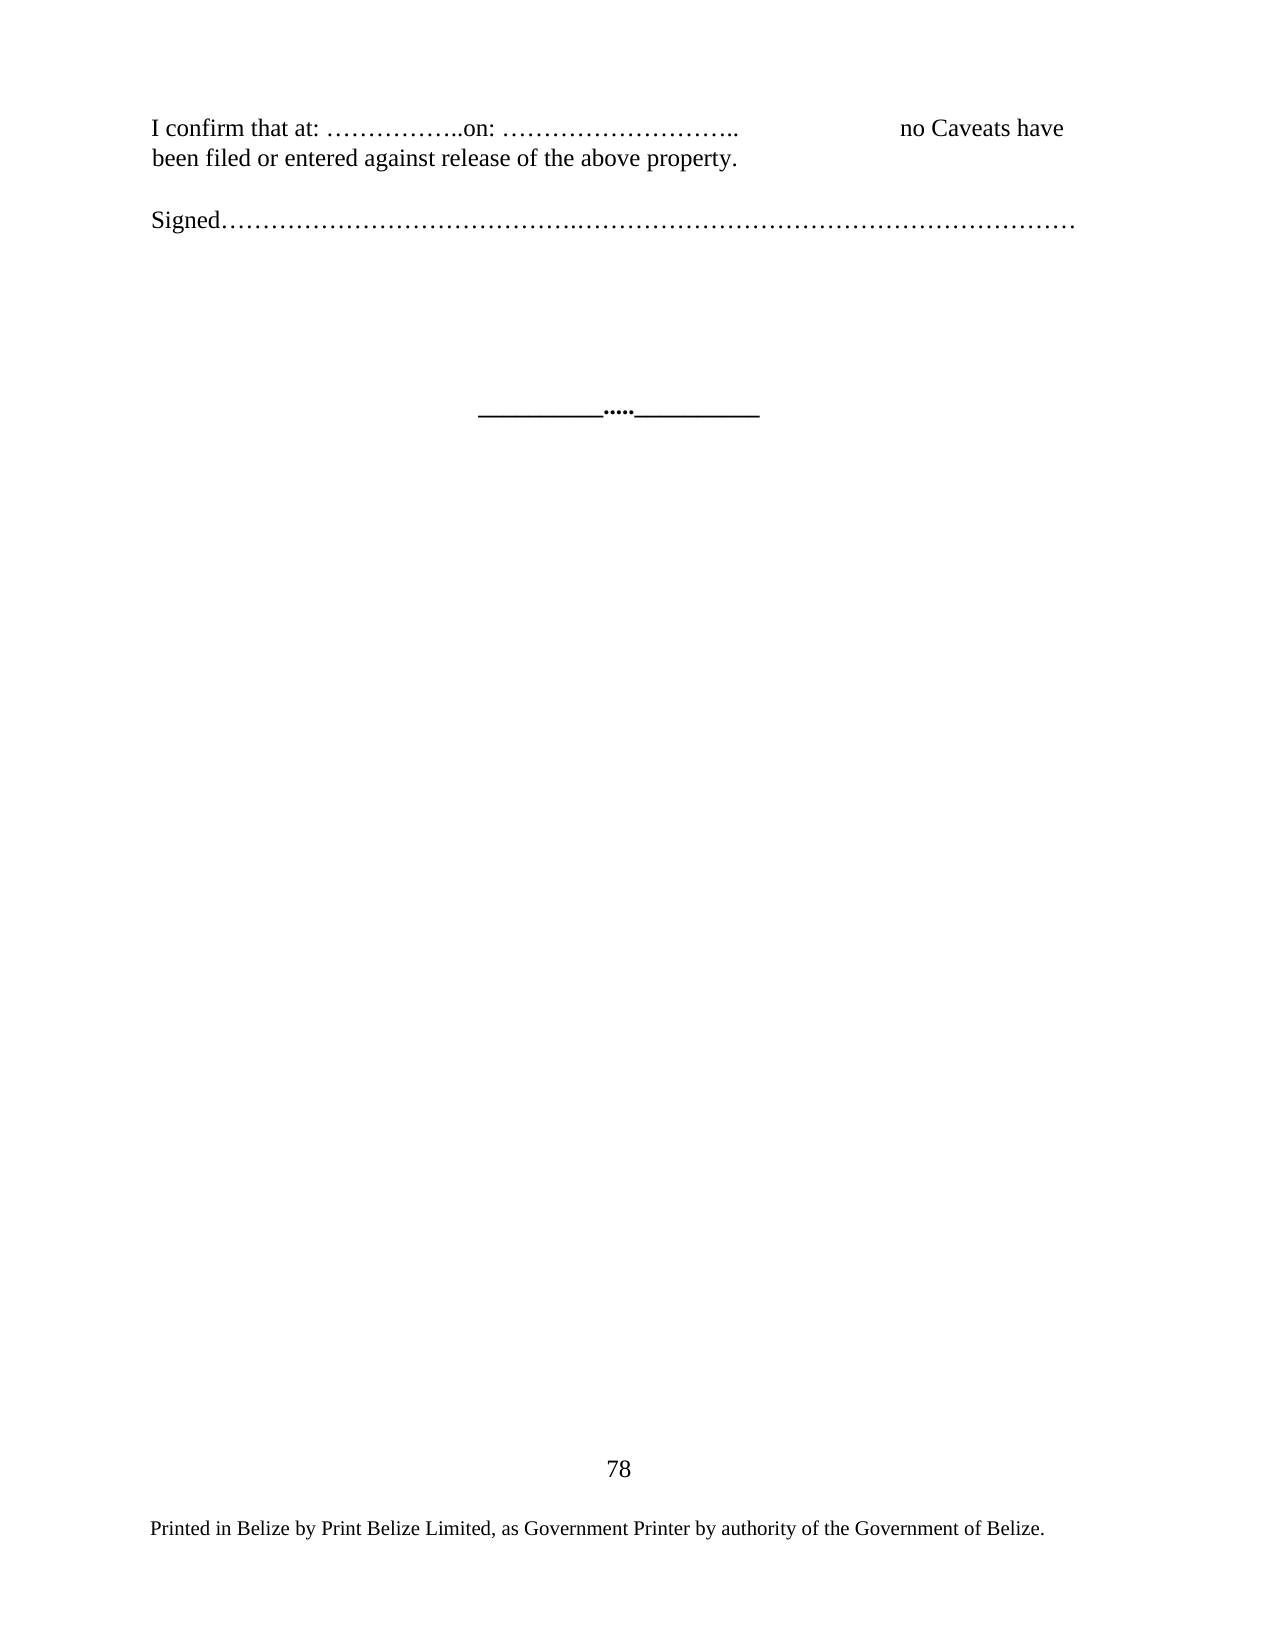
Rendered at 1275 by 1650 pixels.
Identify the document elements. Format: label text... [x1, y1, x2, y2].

text I confirm that at: ……………..on: ……………………….. no Caveats have been filed or entered against release of the above property. [151, 113, 1086, 172]
text __________.....__________ [201, 391, 1037, 420]
text Signed…………………………………….…………………………………………………… [151, 205, 1086, 234]
